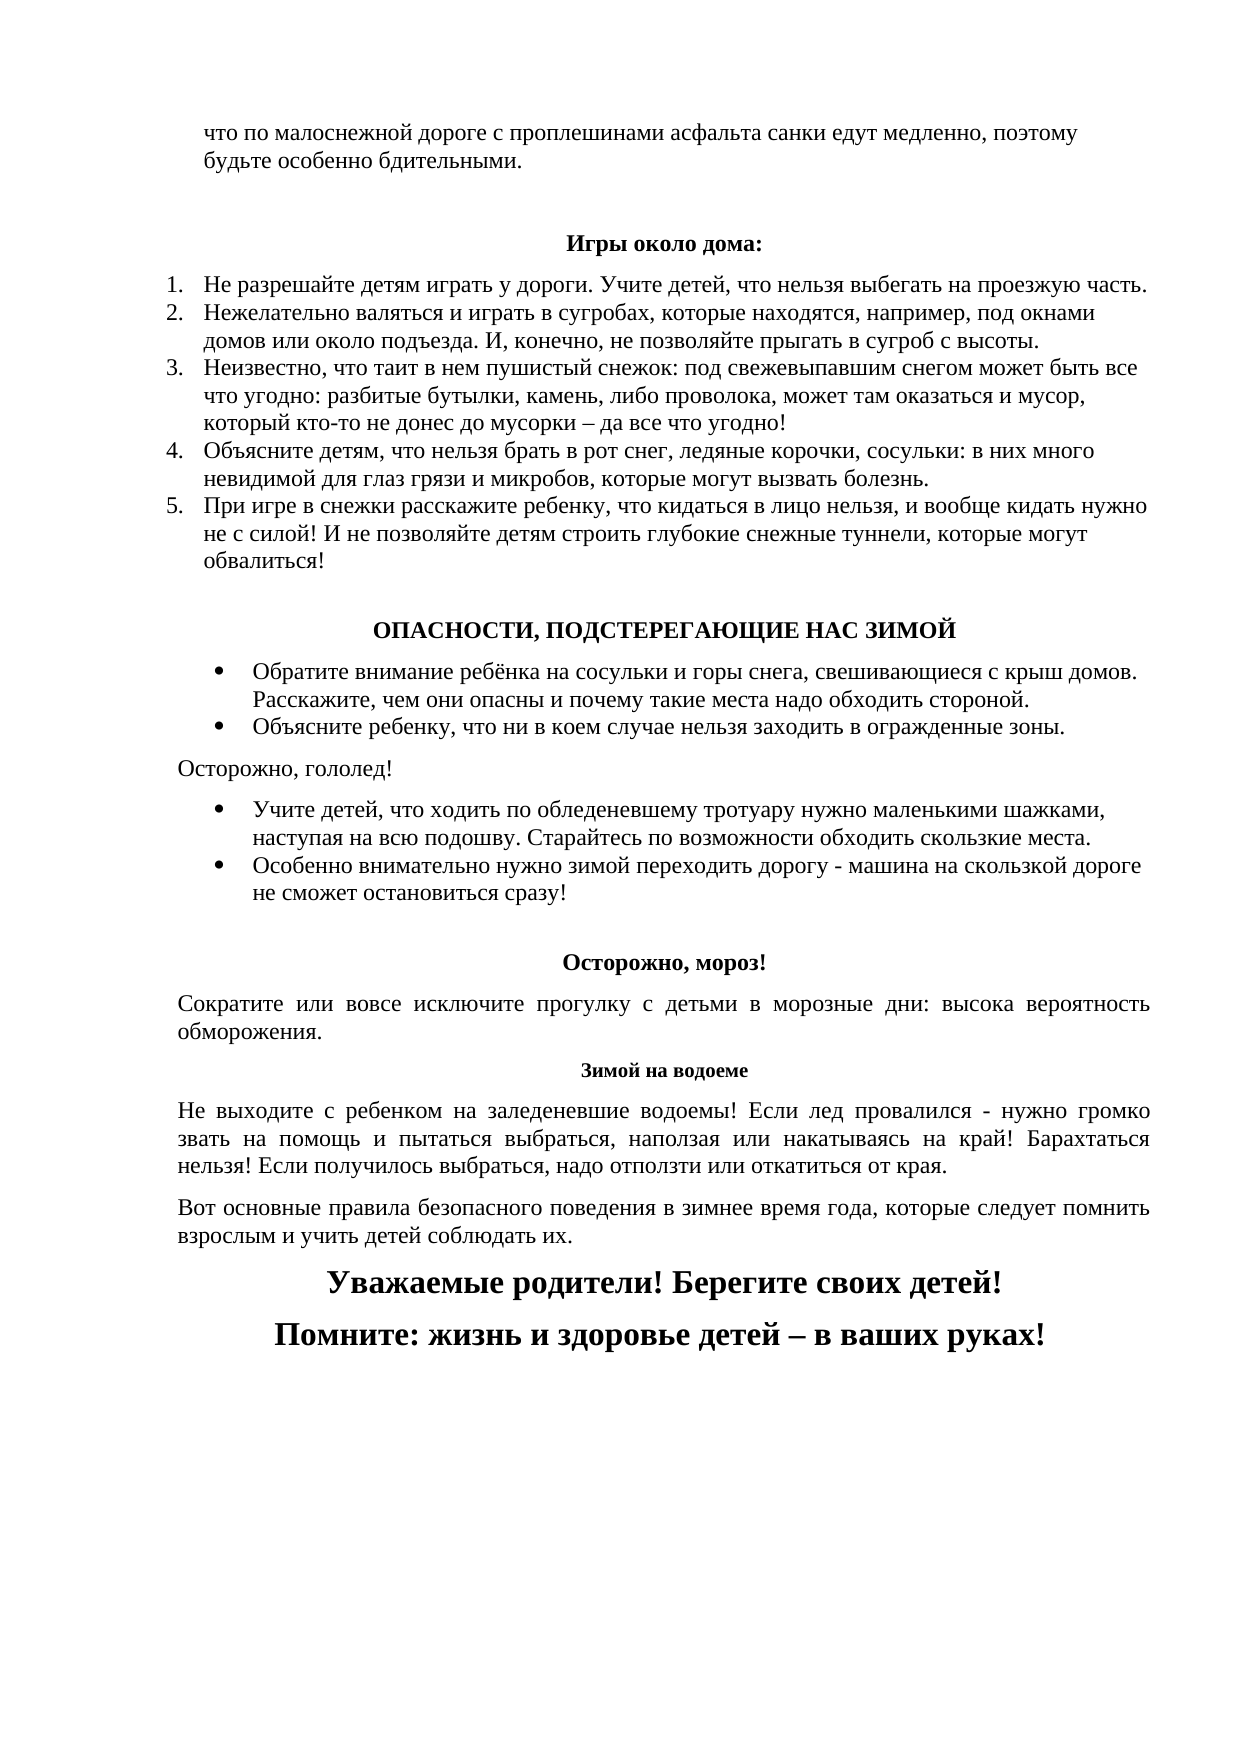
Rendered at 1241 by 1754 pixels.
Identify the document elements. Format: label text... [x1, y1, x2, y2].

text Вот основные правила безопасного поведения в зимнее время года, которые следует помнить взрослым и учить детей соблюдать их. [177, 1193, 1152, 1248]
text Осторожно, мороз! [177, 920, 1152, 975]
text Уважаемые родители! Берегите своих детей! [177, 1262, 1152, 1301]
text Помните: жизнь и здоровье детей – в ваших руках! [177, 1314, 1152, 1353]
text Игры около дома: [177, 229, 1152, 256]
list Обратите внимание ребёнка на сосульки и горы снега, свешивающиеся с крыш домов. Расскажите, чем они опасны и почему такие места надо обходить стороной. [215, 657, 1152, 712]
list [166, 118, 1152, 173]
list Нежелательно валяться и играть в сугробах, которые находятся, например, под окнами домов или около подъезда. И, конечно, не позволяйте прыгать в сугроб с высоты. [166, 298, 1152, 353]
list При игре в снежки расскажите ребенку, что кидаться в лицо нельзя, и вообще кидать нужно не с силой! И не позволяйте детям строить глубокие снежные туннели, которые могут обвалиться! [166, 491, 1152, 574]
list Не разрешайте детям играть у дороги. Учите детей, что нельзя выбегать на проезжую часть. [166, 270, 1152, 298]
text Зимой на водоеме [177, 1058, 1152, 1082]
list Учите детей, что ходить по обледеневшему тротуару нужно маленькими шажками, наступая на всю подошву. Старайтесь по возможности обходить скользкие места. [215, 796, 1152, 851]
list Объясните ребенку, что ни в коем случае нельзя заходить в огражденные зоны. [215, 712, 1152, 740]
list Особенно внимательно нужно зимой переходить дорогу - машина на скользкой дороге не сможет остановиться сразу! [215, 851, 1152, 906]
text Осторожно, гололед! [177, 754, 1152, 782]
text Не выходите с ребенком на заледеневшие водоемы! Если лед провалился - нужно громко звать на помощь и пытаться выбраться, наползая или накатываясь на край! Барахтаться нельзя! Если получилось выбраться, надо отползти или откатиться от края. [177, 1096, 1152, 1179]
list Неизвестно, что таит в нем пушистый снежок: под свежевыпавшим снегом может быть все что угодно: разбитые бутылки, камень, либо проволока, может там оказаться и мусор, который кто-то не донес до мусорки – да все что угодно! [166, 353, 1152, 436]
text ОПАСНОСТИ, ПОДСТЕРЕГАЮЩИЕ НАС ЗИМОЙ [177, 588, 1152, 643]
list Объясните детям, что нельзя брать в рот снег, ледяные корочки, сосульки: в них много невидимой для глаз грязи и микробов, которые могут вызвать болезнь. [166, 436, 1152, 491]
text Сократите или вовсе исключите прогулку с детьми в морозные дни: высока вероятность обморожения. [177, 989, 1152, 1044]
